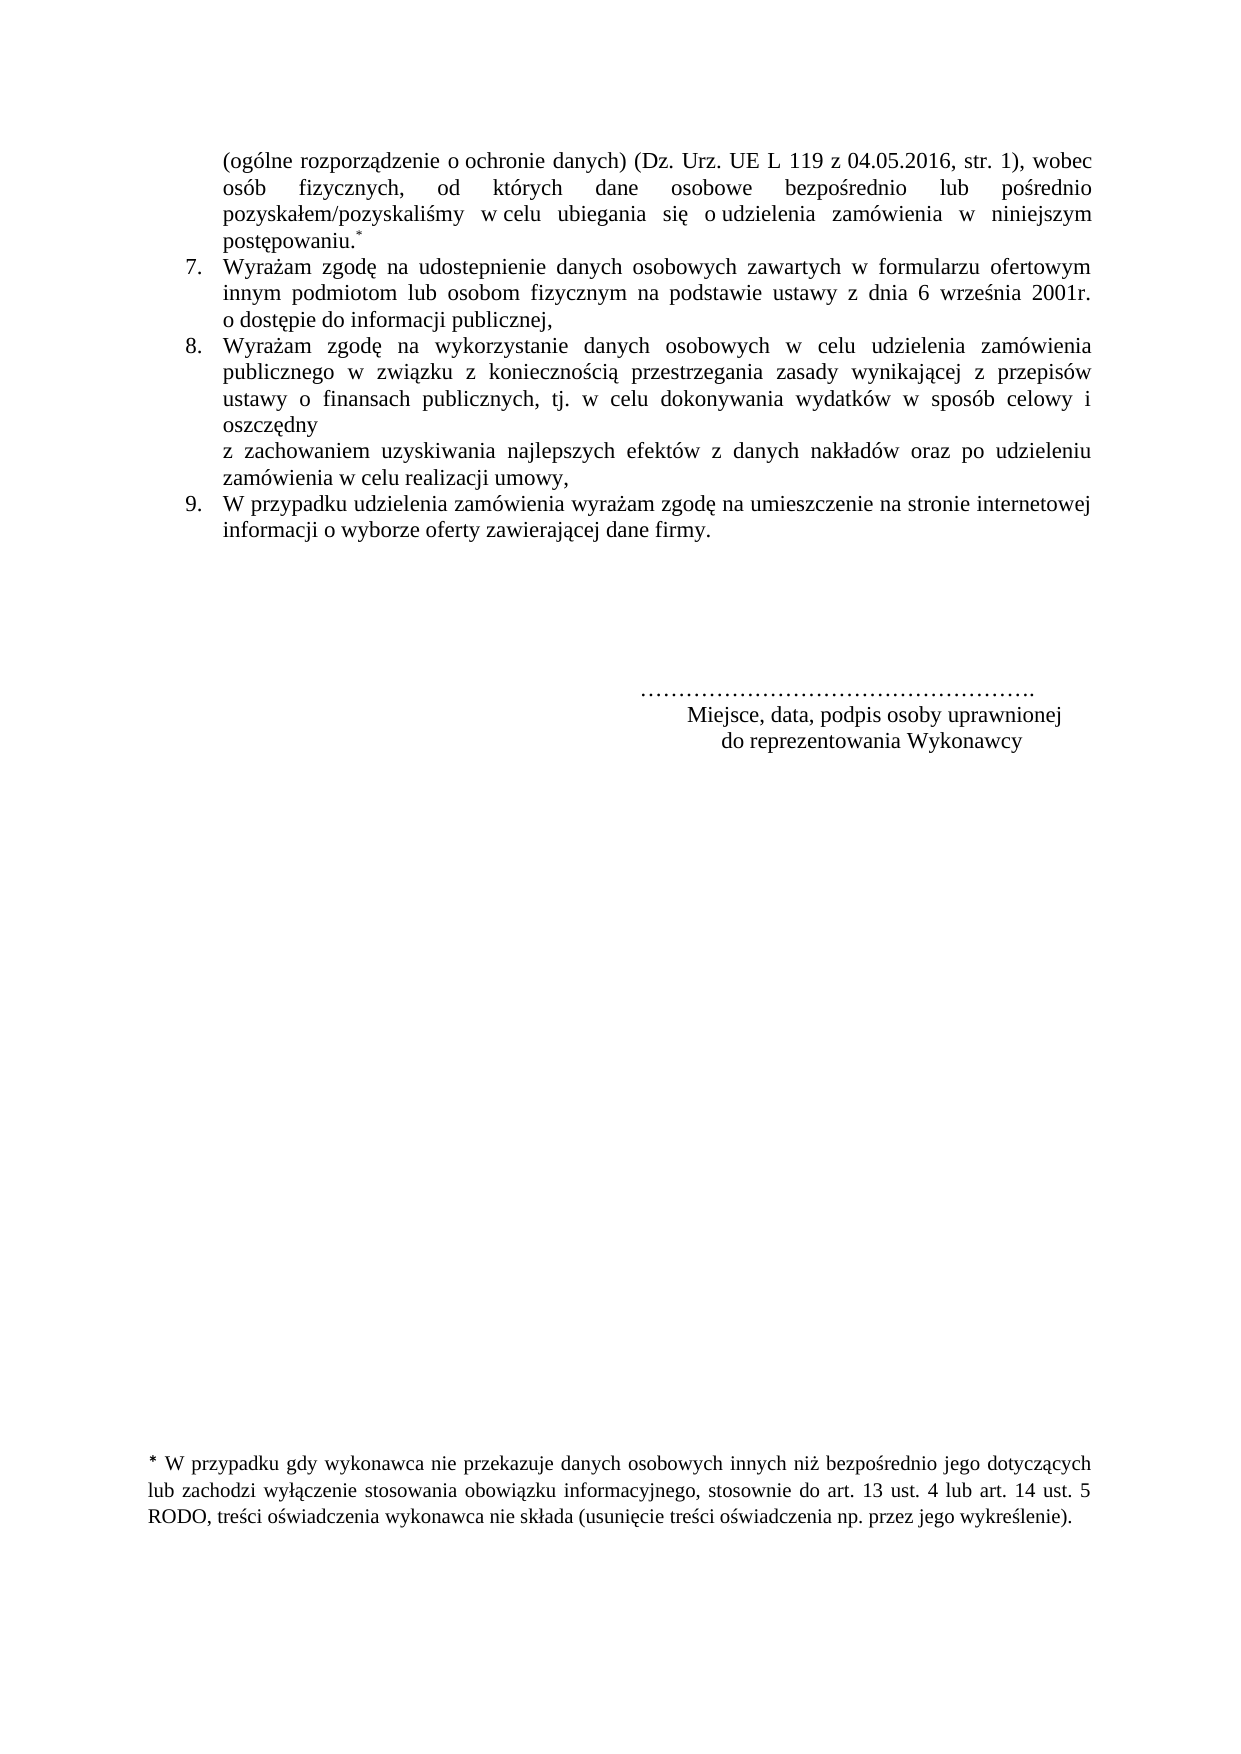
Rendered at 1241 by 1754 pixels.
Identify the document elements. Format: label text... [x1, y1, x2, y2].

list W przypadku udzielenia zamówienia wyrażam zgodę na umieszczenie na stronie internetowej informacji o wyborze oferty zawierającej dane firmy. [185, 490, 1093, 543]
text Miejsce, data, podpis osoby uprawnionej [664, 701, 1093, 727]
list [185, 148, 1093, 253]
list Wyrażam zgodę na wykorzystanie danych osobowych w celu udzielenia zamówienia publicznego w związku z koniecznością przestrzegania zasady wynikającej z przepisów ustawy o finansach publicznych, tj. w celu dokonywania wydatków w sposób celowy i oszczędny z zachowaniem uzyskiwania najlepszych efektów z danych nakładów oraz po udzieleniu zamówienia w celu realizacji umowy, [185, 332, 1093, 490]
list Wyrażam zgodę na udostepnienie danych osobowych zawartych w formularzu ofertowym innym podmiotom lub osobom fizycznym na podstawie ustawy z dnia 6 września 2001r. o dostępie do informacji publicznej, [185, 253, 1093, 332]
text ……………………………………………. [148, 675, 1093, 701]
text do reprezentowania Wykonawcy [664, 727, 1093, 754]
text * W przypadku gdy wykonawca nie przekazuje danych osobowych innych niż bezpośrednio jego dotyczących lub zachodzi wyłączenie stosowania obowiązku informacyjnego, stosownie do art. 13 ust. 4 lub art. 14 ust. 5 RODO, treści oświadczenia wykonawca nie składa (usunięcie treści oświadczenia np. przez jego wykreślenie). [148, 1450, 1093, 1528]
